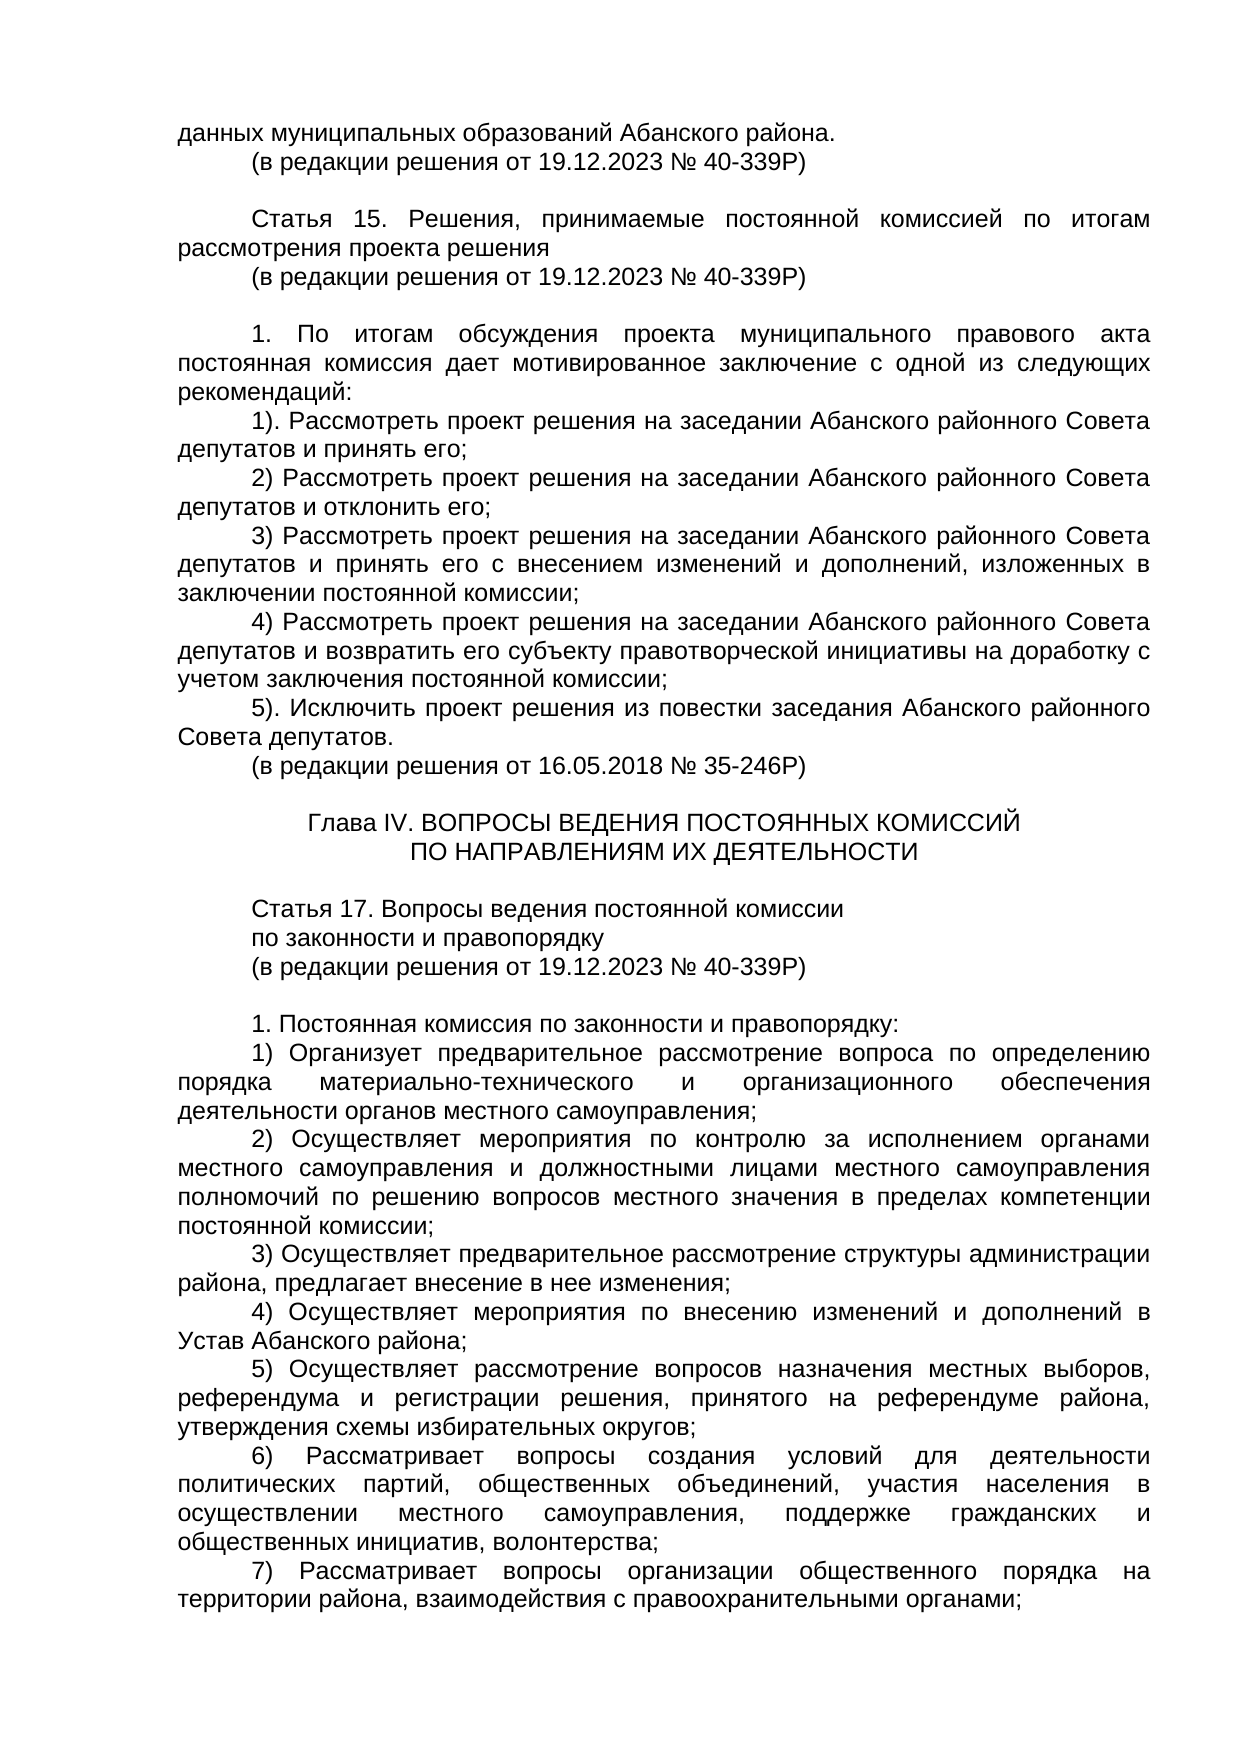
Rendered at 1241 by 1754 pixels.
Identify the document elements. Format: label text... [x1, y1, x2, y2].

text 7) Рассматривает вопросы организации общественного порядка на территории района, взаимодействия с правоохранительными органами; [177, 1556, 1152, 1613]
text (в редакции решения от 19.12.2023 № 40-339Р) [177, 262, 1152, 291]
text ПО НАПРАВЛЕНИЯМ ИХ ДЕЯТЕЛЬНОСТИ [177, 837, 1152, 866]
text 2) Рассмотреть проект решения на заседании Абанского районного Совета депутатов и отклонить его; [177, 463, 1152, 521]
text 1). Рассмотреть проект решения на заседании Абанского районного Совета депутатов и принять его; [177, 406, 1152, 463]
text 1. По итогам обсуждения проекта муниципального правового акта постоянная комиссия дает мотивированное заключение с одной из следующих рекомендаций: [177, 319, 1152, 406]
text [177, 118, 1152, 147]
text 6) Рассматривает вопросы создания условий для деятельности политических партий, общественных объединений, участия населения в осуществлении местного самоуправления, поддержке гражданских и общественных инициатив, волонтерства; [177, 1441, 1152, 1556]
text (в редакции решения от 19.12.2023 № 40-339Р) [177, 147, 1152, 176]
text 3) Рассмотреть проект решения на заседании Абанского районного Совета депутатов и принять его с внесением изменений и дополнений, изложенных в заключении постоянной комиссии; [177, 521, 1152, 607]
text 5) Осуществляет рассмотрение вопросов назначения местных выборов, референдума и регистрации решения, принятого на референдуме района, утверждения схемы избирательных округов; [177, 1354, 1152, 1441]
text 1. Постоянная комиссия по законности и правопорядку: [177, 1009, 1152, 1038]
text по законности и правопорядку [177, 923, 1152, 952]
text 4) Осуществляет мероприятия по внесению изменений и дополнений в Устав Абанского района; [177, 1297, 1152, 1354]
text 2) Осуществляет мероприятия по контролю за исполнением органами местного самоуправления и должностными лицами местного самоуправления полномочий по решению вопросов местного значения в пределах компетенции постоянной комиссии; [177, 1124, 1152, 1239]
text 5). Исключить проект решения из повестки заседания Абанского районного Совета депутатов. [177, 693, 1152, 751]
text Статья 15. Решения, принимаемые постоянной комиссией по итогам рассмотрения проекта решения [177, 204, 1152, 262]
text Глава IV. ВОПРОСЫ ВЕДЕНИЯ ПОСТОЯННЫХ КОМИССИЙ [177, 808, 1152, 837]
title (в редакции решения от 16.05.2018 № 35-246Р) [177, 751, 1152, 779]
text Статья 17. Вопросы ведения постоянной комиссии [177, 894, 1152, 923]
text (в редакции решения от 19.12.2023 № 40-339Р) [177, 952, 1152, 981]
text 3) Осуществляет предварительное рассмотрение структуры администрации района, предлагает внесение в нее изменения; [177, 1239, 1152, 1297]
text 1) Организует предварительное рассмотрение вопроса по определению порядка материально-технического и организационного обеспечения деятельности органов местного самоуправления; [177, 1038, 1152, 1124]
text 4) Рассмотреть проект решения на заседании Абанского районного Совета депутатов и возвратить его субъекту правотворческой инициативы на доработку с учетом заключения постоянной комиссии; [177, 607, 1152, 693]
